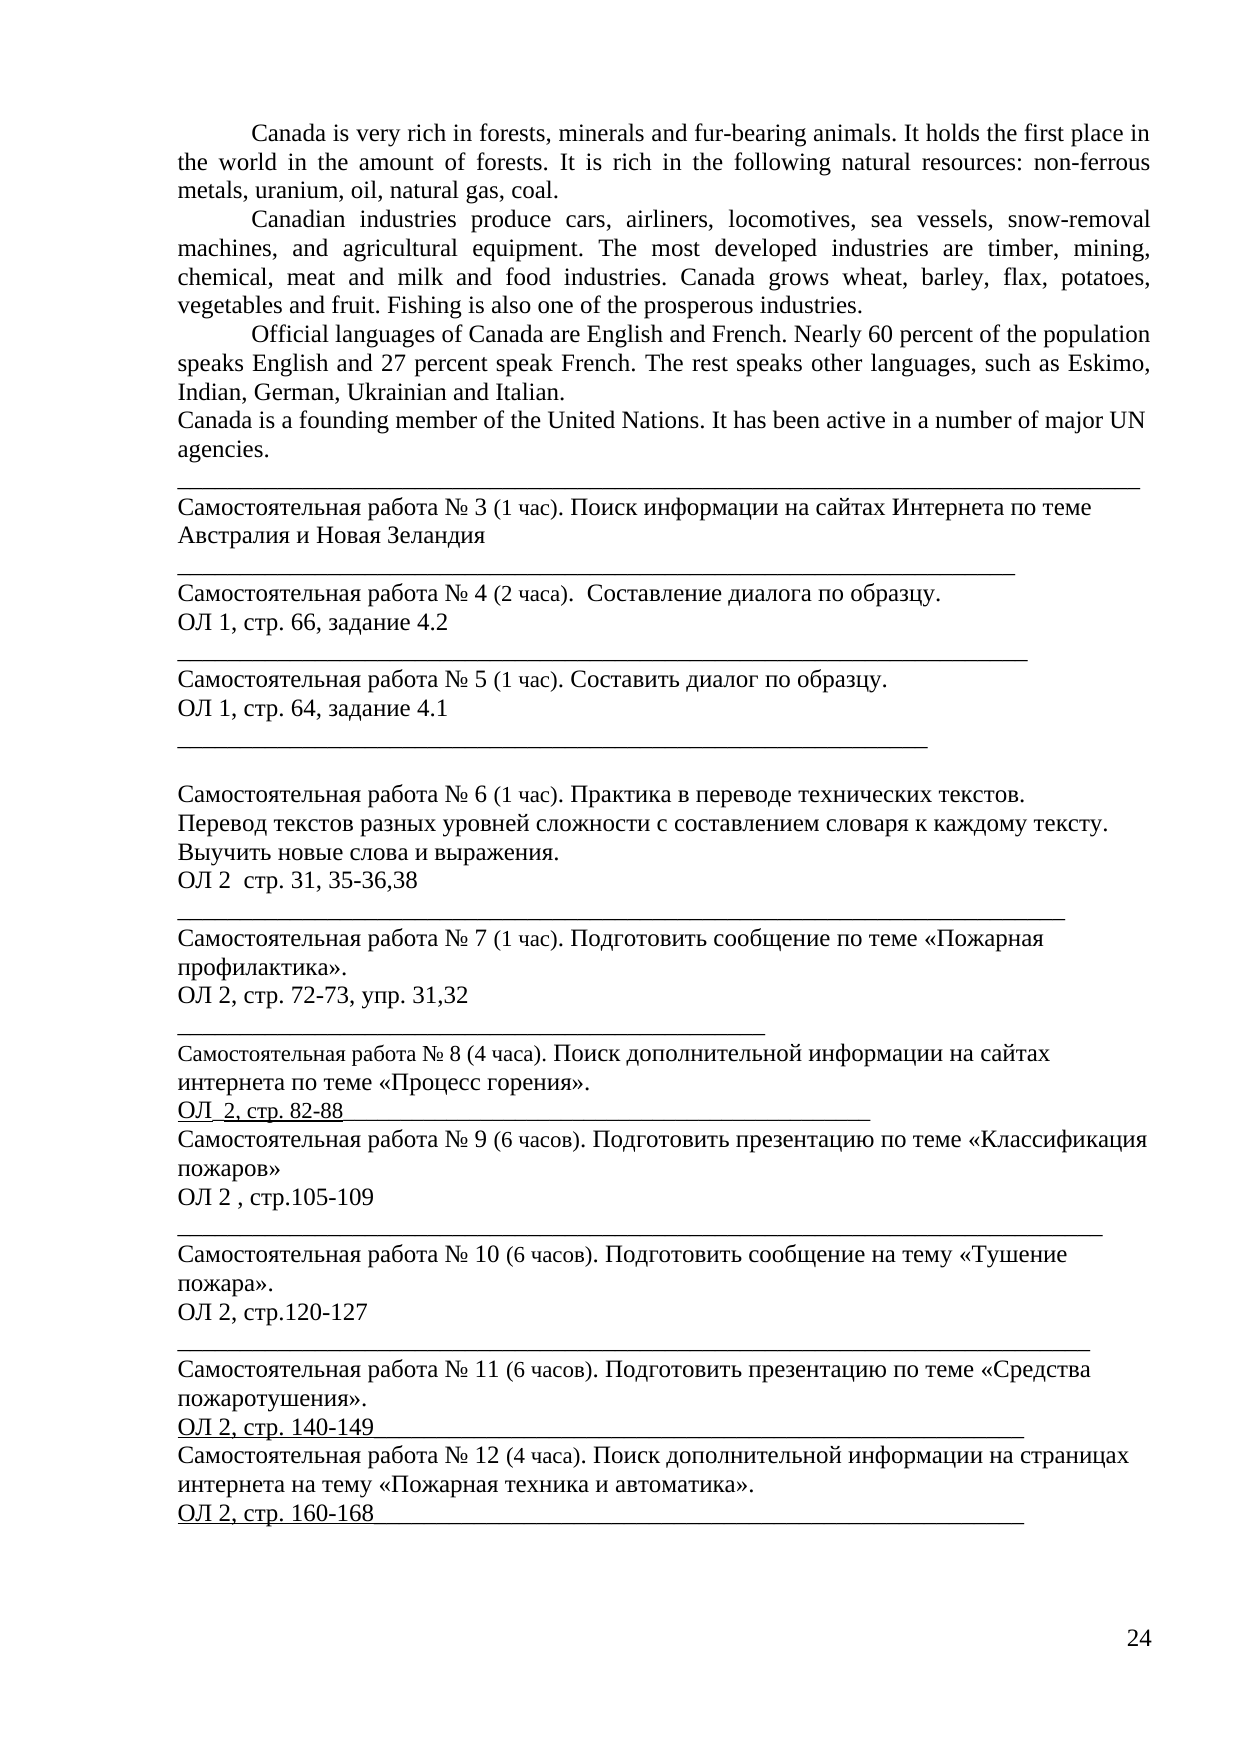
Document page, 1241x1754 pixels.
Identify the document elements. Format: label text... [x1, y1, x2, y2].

text Самостоятельная работа № 6 (1 час). Практика в переводе технических текстов. [177, 779, 1152, 808]
text _________________________________________________________________________ [177, 1326, 1152, 1354]
text ___________________________________________________________________ [177, 549, 1152, 578]
text Самостоятельная работа № 8 (4 часа). Поиск дополнительной информации на сайтах интернета по теме «Процесс горения». [177, 1038, 1152, 1096]
text ОЛ 2, стр. 160-168____________________________________________________ [177, 1498, 1152, 1527]
text _______________________________________________ [177, 1009, 1152, 1038]
text ОЛ 2 , стр.105-109 [177, 1182, 1152, 1211]
text Самостоятельная работа № 4 (2 часа). Составление диалога по образцу. [177, 578, 1152, 607]
text Official languages of Canada are English and French. Nearly 60 percent of the population speaks English and 27 percent speak French. The rest speaks other languages, such as Eskimo, Indian, German, Ukrainian and Italian. [177, 319, 1152, 406]
text Canadian industries produce cars, airliners, locomotives, sea vessels, snow-removal machines, and agricultural equipment. The most developed industries are timber, mining, chemical, meat and milk and food industries. Canada grows wheat, barley, flax, potatoes, vegetables and fruit. Fishing is also one of the prosperous industries. [177, 204, 1152, 319]
text ОЛ_2, стр. 82-88______________________________________________ [177, 1096, 1152, 1124]
text ОЛ 1, стр. 64, задание 4.1 [177, 693, 1152, 722]
text ____________________________________________________________ [177, 722, 1152, 751]
text Самостоятельная работа № 11 (6 часов). Подготовить презентацию по теме «Средства пожаротушения». [177, 1354, 1152, 1412]
text Самостоятельная работа № 3 (1 час). Поиск информации на сайтах Интернета по теме Австралия и Новая Зеландия [177, 492, 1152, 549]
text ОЛ 2 стр. 31, 35-36,38 [177, 866, 1152, 894]
text Самостоятельная работа № 5 (1 час). Составить диалог по образцу. [177, 664, 1152, 693]
text ОЛ 2, стр. 72-73, упр. 31,32 [177, 981, 1152, 1009]
text ОЛ 2, стр. 140-149____________________________________________________ [177, 1412, 1152, 1441]
text ____________________________________________________________________ [177, 636, 1152, 664]
text Canada is a founding member of the United Nations. It has been active in a number of major UN agencies. [177, 406, 1152, 463]
text Самостоятельная работа № 7 (1 час). Подготовить сообщение по теме «Пожарная профилактика». [177, 923, 1152, 981]
text _______________________________________________________________________ [177, 894, 1152, 923]
text ОЛ 1, стр. 66, задание 4.2 [177, 607, 1152, 636]
text Самостоятельная работа № 12 (4 часа). Поиск дополнительной информации на страницах интернета на тему «Пожарная техника и автоматика». [177, 1441, 1152, 1498]
text Самостоятельная работа № 9 (6 часов). Подготовить презентацию по теме «Классификация пожаров» [177, 1124, 1152, 1182]
text __________________________________________________________________________ [177, 1211, 1152, 1239]
text ОЛ 2, стр.120-127 [177, 1297, 1152, 1326]
text Canada is very rich in forests, minerals and fur-bearing animals. It holds the first place in the world in the amount of forests. It is rich in the following natural resources: non-ferrous metals, uranium, oil, natural gas, coal. [177, 118, 1152, 204]
text Перевод текстов разных уровней сложности с составлением словаря к каждому тексту. Выучить новые слова и выражения. [177, 808, 1152, 866]
text _____________________________________________________________________________ [177, 463, 1152, 492]
text Самостоятельная работа № 10 (6 часов). Подготовить сообщение на тему «Тушение пожара». [177, 1239, 1152, 1297]
